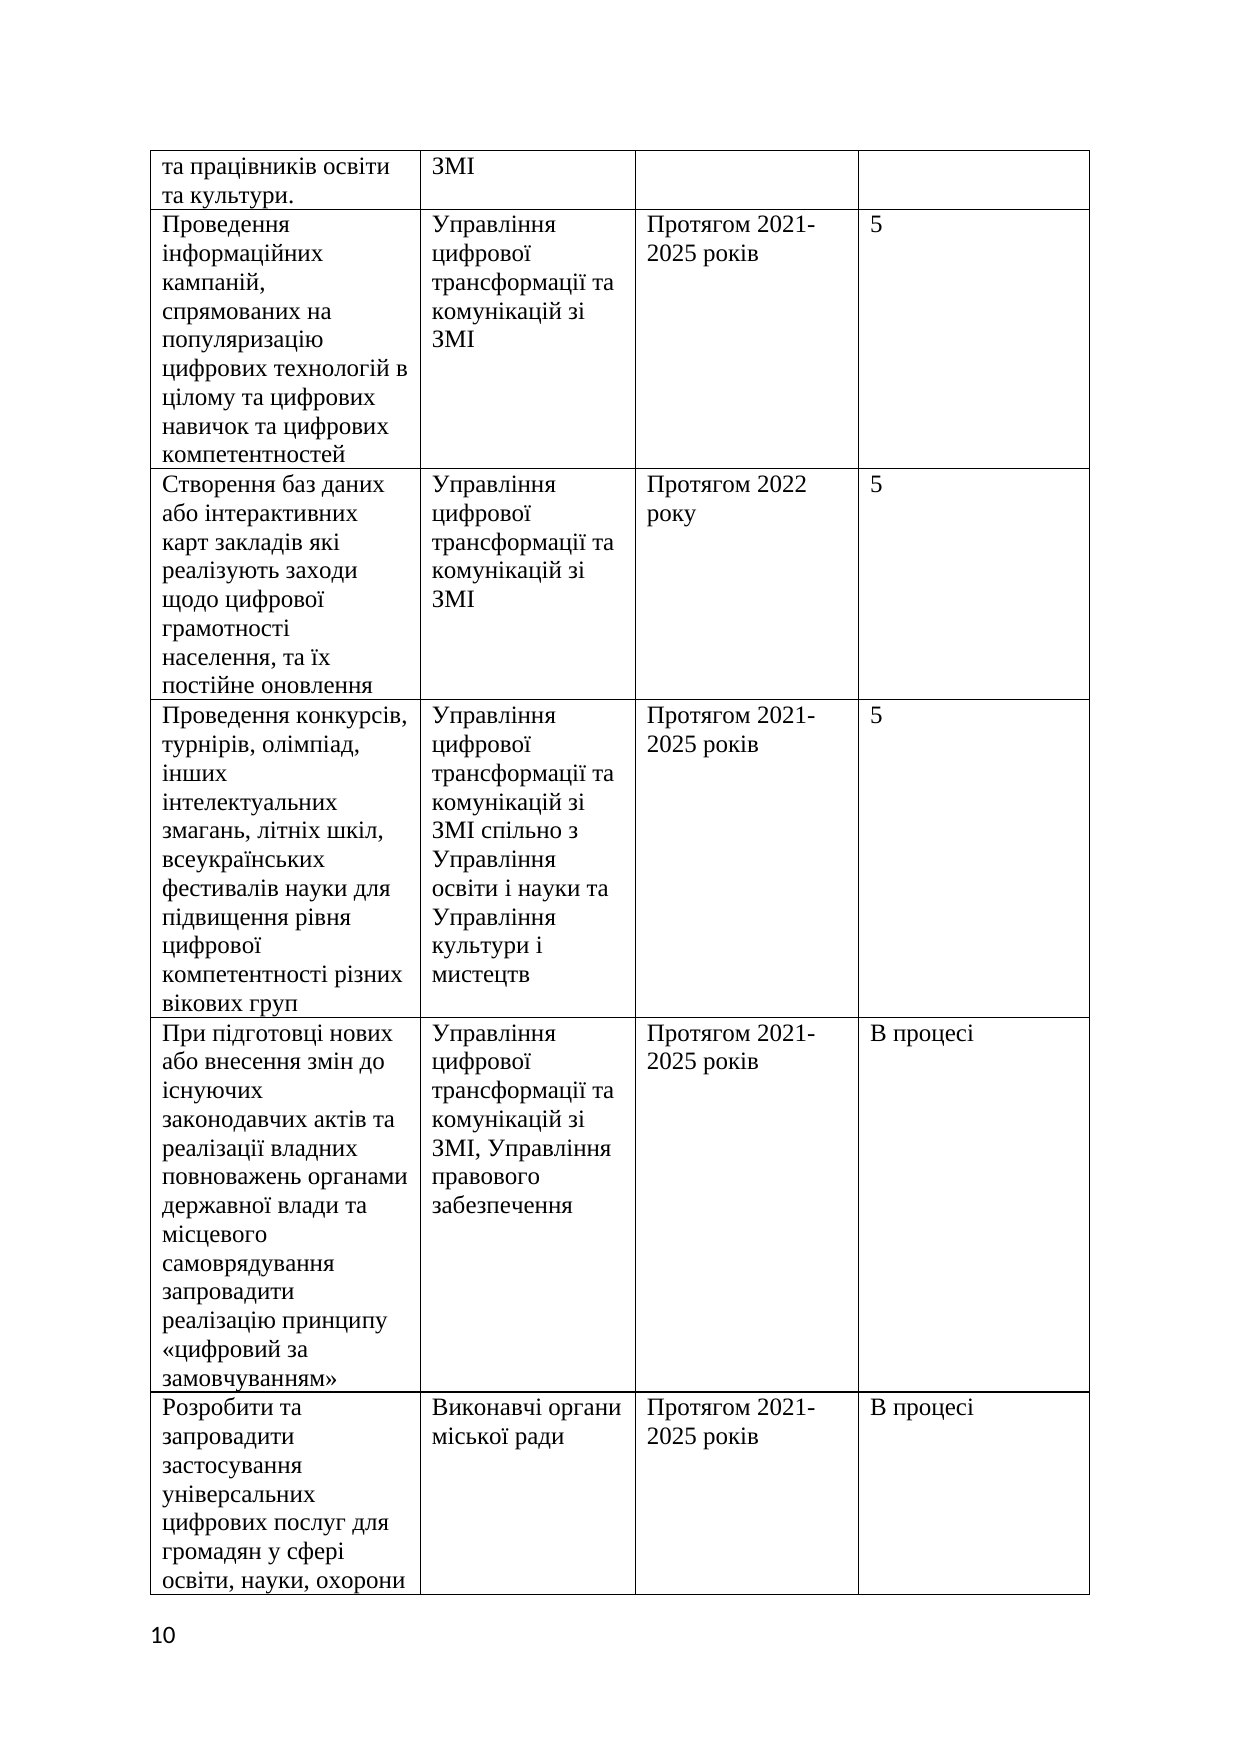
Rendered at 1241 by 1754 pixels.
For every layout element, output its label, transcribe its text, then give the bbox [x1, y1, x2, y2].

table_cell Управління цифрової трансформації та комунікацій зі ЗМІ, Управління правового забезпечення [421, 1018, 635, 1391]
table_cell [636, 1393, 858, 1594]
table_cell Протягом 2021-2025 років [636, 1018, 858, 1391]
table_cell В процесі [859, 1018, 1089, 1391]
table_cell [151, 151, 420, 208]
table_cell 10 [859, 151, 1089, 208]
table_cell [421, 1393, 635, 1594]
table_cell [636, 151, 858, 208]
table_cell 5 [859, 469, 1089, 699]
table_cell Управління цифрової трансформації та комунікацій зі ЗМІ [421, 210, 635, 468]
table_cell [151, 1393, 420, 1594]
table_cell 5 [859, 700, 1089, 1017]
table_cell Управління цифрової трансформації та комунікацій зі ЗМІ [421, 469, 635, 699]
table_cell Протягом 2022 року [636, 469, 858, 699]
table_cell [421, 151, 635, 208]
table_cell В процесі [859, 1393, 1089, 1594]
table_cell 5 [859, 210, 1089, 468]
table_cell Створення баз даних або інтерактивних карт закладів які реалізують заходи щодо цифрової грамотності населення, та їх постійне оновлення [151, 469, 420, 699]
table_cell Проведення інформаційних кампаній, спрямованих на популяризацію цифрових технологій в цілому та цифрових навичок та цифрових компетентностей [151, 210, 420, 468]
table_cell Протягом 2021-2025 років [636, 700, 858, 1017]
table_cell При підготовці нових або внесення змін до існуючих законодавчих актів та реалізації владних повноважень органами державної влади та місцевого самоврядування запровадити реалізацію принципу «цифровий за замовчуванням» [151, 1018, 420, 1391]
table_cell Управління цифрової трансформації та комунікацій зі ЗМІ спільно з Управління освіти і науки та Управління культури і мистецтв [421, 700, 635, 1017]
table_cell Протягом 2021-2025 років [636, 210, 858, 468]
table_cell Проведення конкурсів, турнірів, олімпіад, інших інтелектуальних змагань, літніх шкіл, всеукраїнських фестивалів науки для підвищення рівня цифрової компетентності різних вікових груп [151, 700, 420, 1017]
